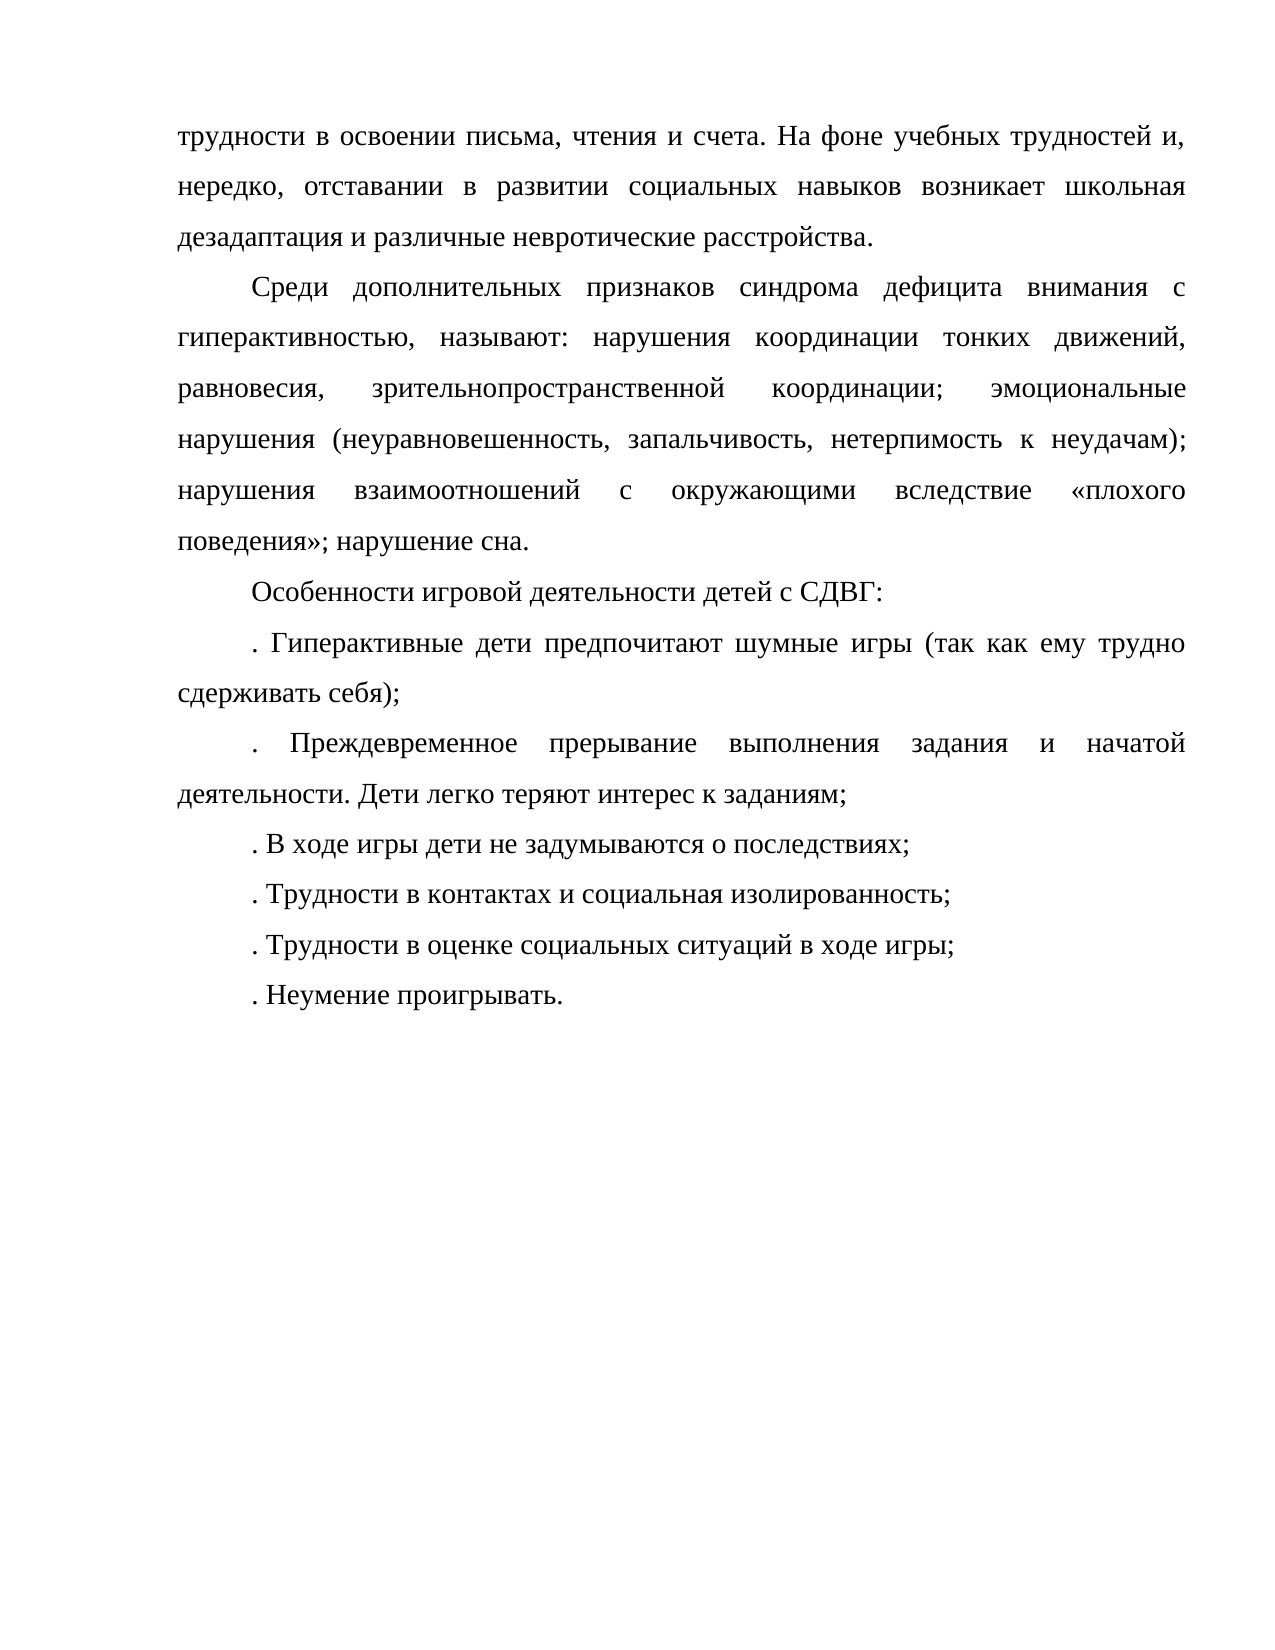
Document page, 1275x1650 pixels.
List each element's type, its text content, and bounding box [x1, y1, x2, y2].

text . Неумение проигрывать. [177, 977, 1186, 1011]
text Особенности игровой деятельности детей с СДВГ: [177, 574, 1186, 608]
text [177, 118, 1186, 252]
text . Гиперактивные дети предпочитают шумные игры (так как ему трудно сдерживать себя); [177, 625, 1186, 709]
text . В ходе игры дети не задумываются о последствиях; [177, 826, 1186, 860]
text . Преждевременное прерывание выполнения задания и начатой деятельности. Дети легко теряют интерес к заданиям; [177, 726, 1186, 809]
text . Трудности в оценке социальных ситуаций в ходе игры; [177, 927, 1186, 960]
text Среди дополнительных признаков синдрома дефицита внимания с гиперактивностью, называют: нарушения координации тонких движений, равновесия, зрительнопространственной координации; эмоциональные нарушения (неуравновешенность, запальчивость, нетерпимость к неудачам); нарушения взаимоотношений с окружающими вследствие «плохого поведения»; нарушение сна. [177, 269, 1186, 557]
text . Трудности в контактах и социальная изолированность; [177, 876, 1186, 910]
